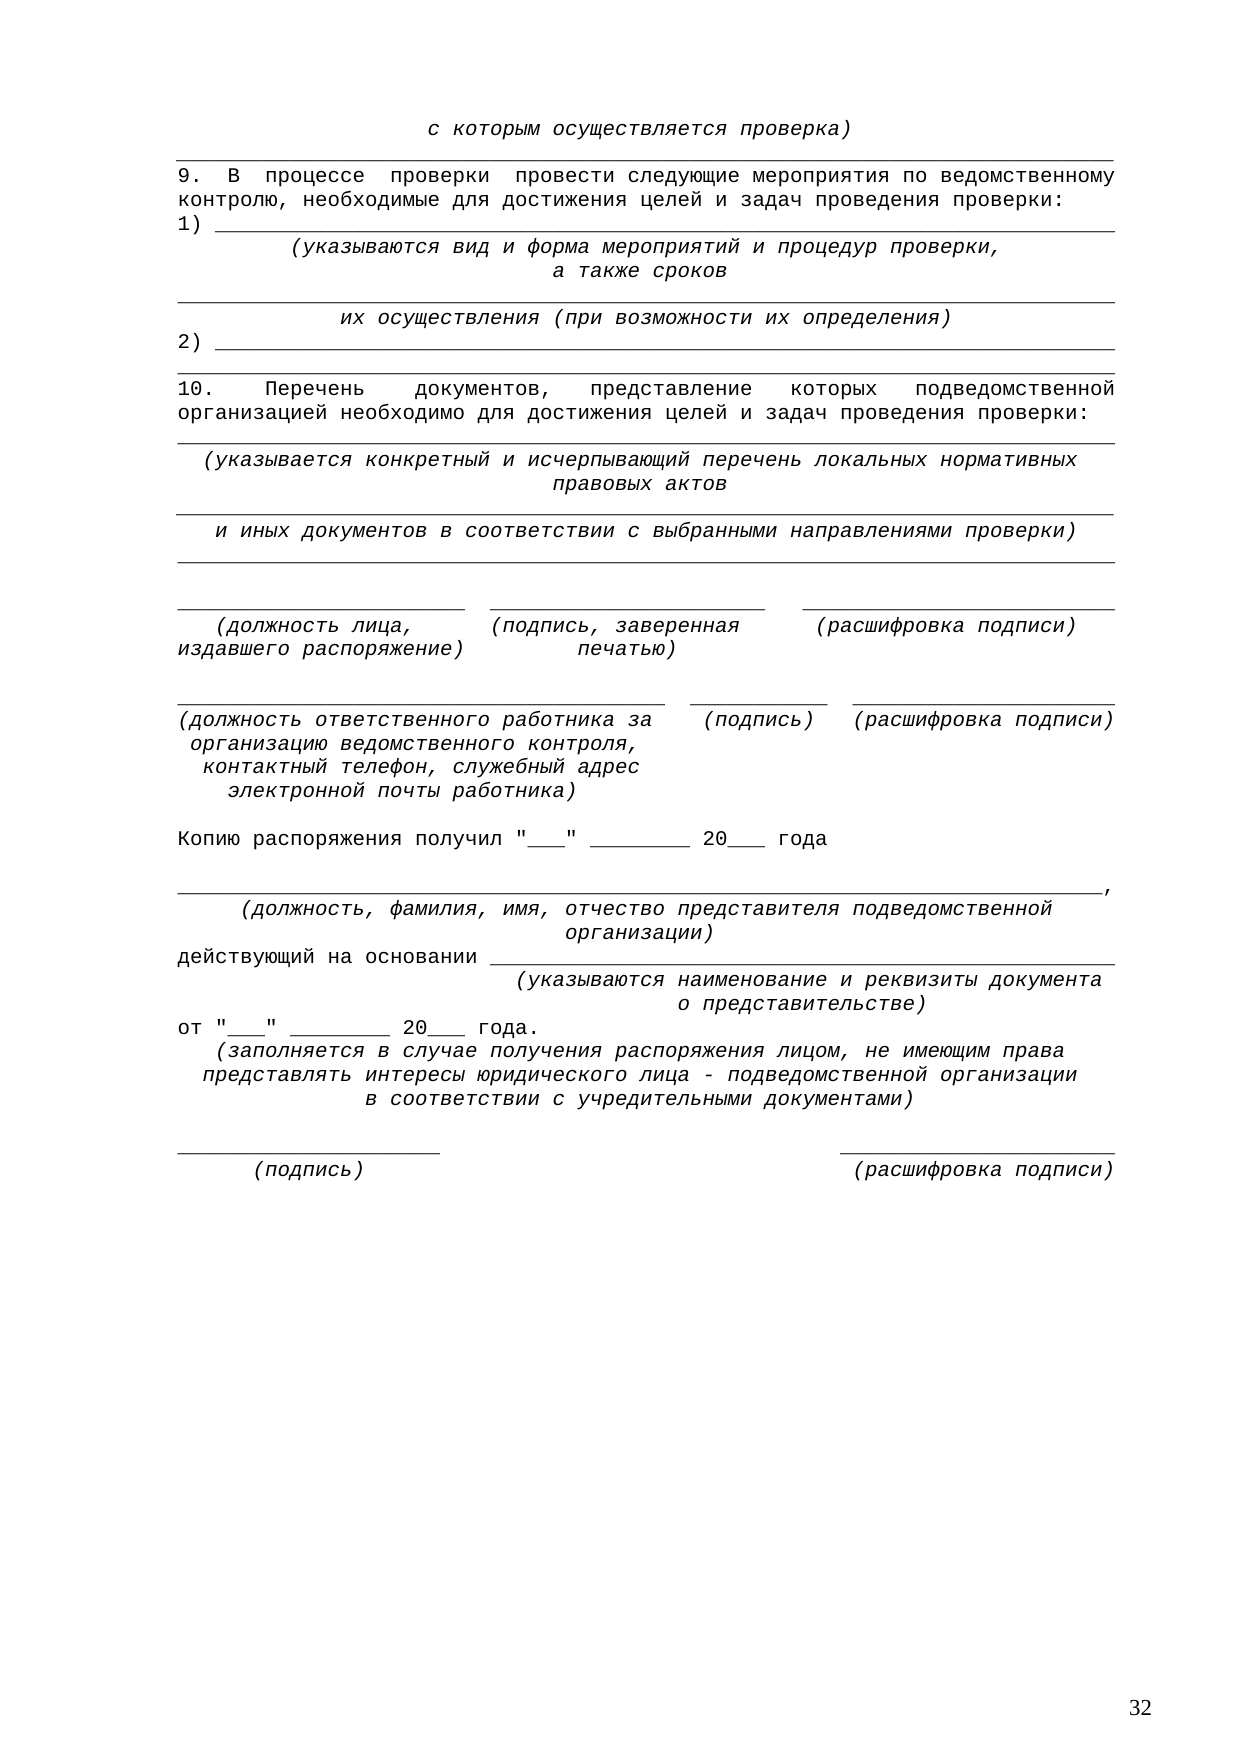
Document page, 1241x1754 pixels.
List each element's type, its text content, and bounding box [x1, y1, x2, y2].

text представлять интересы юридического лица - подведомственной организации [177, 1064, 1152, 1088]
text электронной почты работника) [177, 780, 1152, 804]
text __________________________________________________________________________, [177, 875, 1152, 898]
text с которым осуществляется проверка) [177, 118, 1152, 142]
text контролю, необходимые для достижения целей и задач проведения проверки: [177, 189, 1152, 213]
text (указываются наименование и реквизиты документа [177, 969, 1152, 993]
text (должность, фамилия, имя, отчество представителя подведомственной [177, 898, 1152, 922]
text (указываются вид и форма мероприятий и процедур проверки, [177, 236, 1152, 260]
text 9. В процессе проверки провести следующие мероприятия по ведомственному [177, 165, 1152, 189]
text их осуществления (при возможности их определения) [177, 307, 1152, 331]
text ___________________________________________________________________________ [177, 496, 1152, 520]
text (должность лица, (подпись, заверенная (расшифровка подписи) [177, 615, 1152, 638]
text (подпись) (расшифровка подписи) [177, 1158, 1152, 1182]
text контактный телефон, служебный адрес [177, 757, 1152, 780]
text 10. Перечень документов, представление которых подведомственной [177, 378, 1152, 402]
text организацией необходимо для достижения целей и задач проведения проверки: [177, 402, 1152, 426]
text Копию распоряжения получил "___" ________ 20___ года [177, 827, 1152, 851]
text (должность ответственного работника за (подпись) (расшифровка подписи) [177, 709, 1152, 733]
text (указывается конкретный и исчерпывающий перечень локальных нормативных [177, 449, 1152, 473]
text о представительстве) [177, 993, 1152, 1017]
text в соответствии с учредительными документами) [177, 1088, 1152, 1111]
text от "___" ________ 20___ года. [177, 1017, 1152, 1040]
text а также сроков [177, 260, 1152, 284]
text (заполняется в случае получения распоряжения лицом, не имеющим права [177, 1040, 1152, 1064]
text ___________________________________________________________________________ [177, 284, 1152, 307]
text 1) ________________________________________________________________________ [177, 213, 1152, 236]
text и иных документов в соответствии с выбранными направлениями проверки) [177, 520, 1152, 544]
text _______________________________________ ___________ _____________________ [177, 686, 1152, 709]
text организации) [177, 922, 1152, 946]
text издавшего распоряжение) печатью) [177, 638, 1152, 662]
text 2) ________________________________________________________________________ [177, 331, 1152, 354]
text _____________________ ______________________ [177, 1135, 1152, 1158]
text организацию ведомственного контроля, [177, 733, 1152, 757]
text ___________________________________________________________________________ [177, 354, 1152, 378]
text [177, 142, 1152, 165]
text действующий на основании __________________________________________________ [177, 946, 1152, 969]
text _______________________ ______________________ _________________________ [177, 591, 1152, 615]
text ___________________________________________________________________________ [177, 544, 1152, 567]
text ___________________________________________________________________________ [177, 426, 1152, 449]
text правовых актов [177, 473, 1152, 496]
